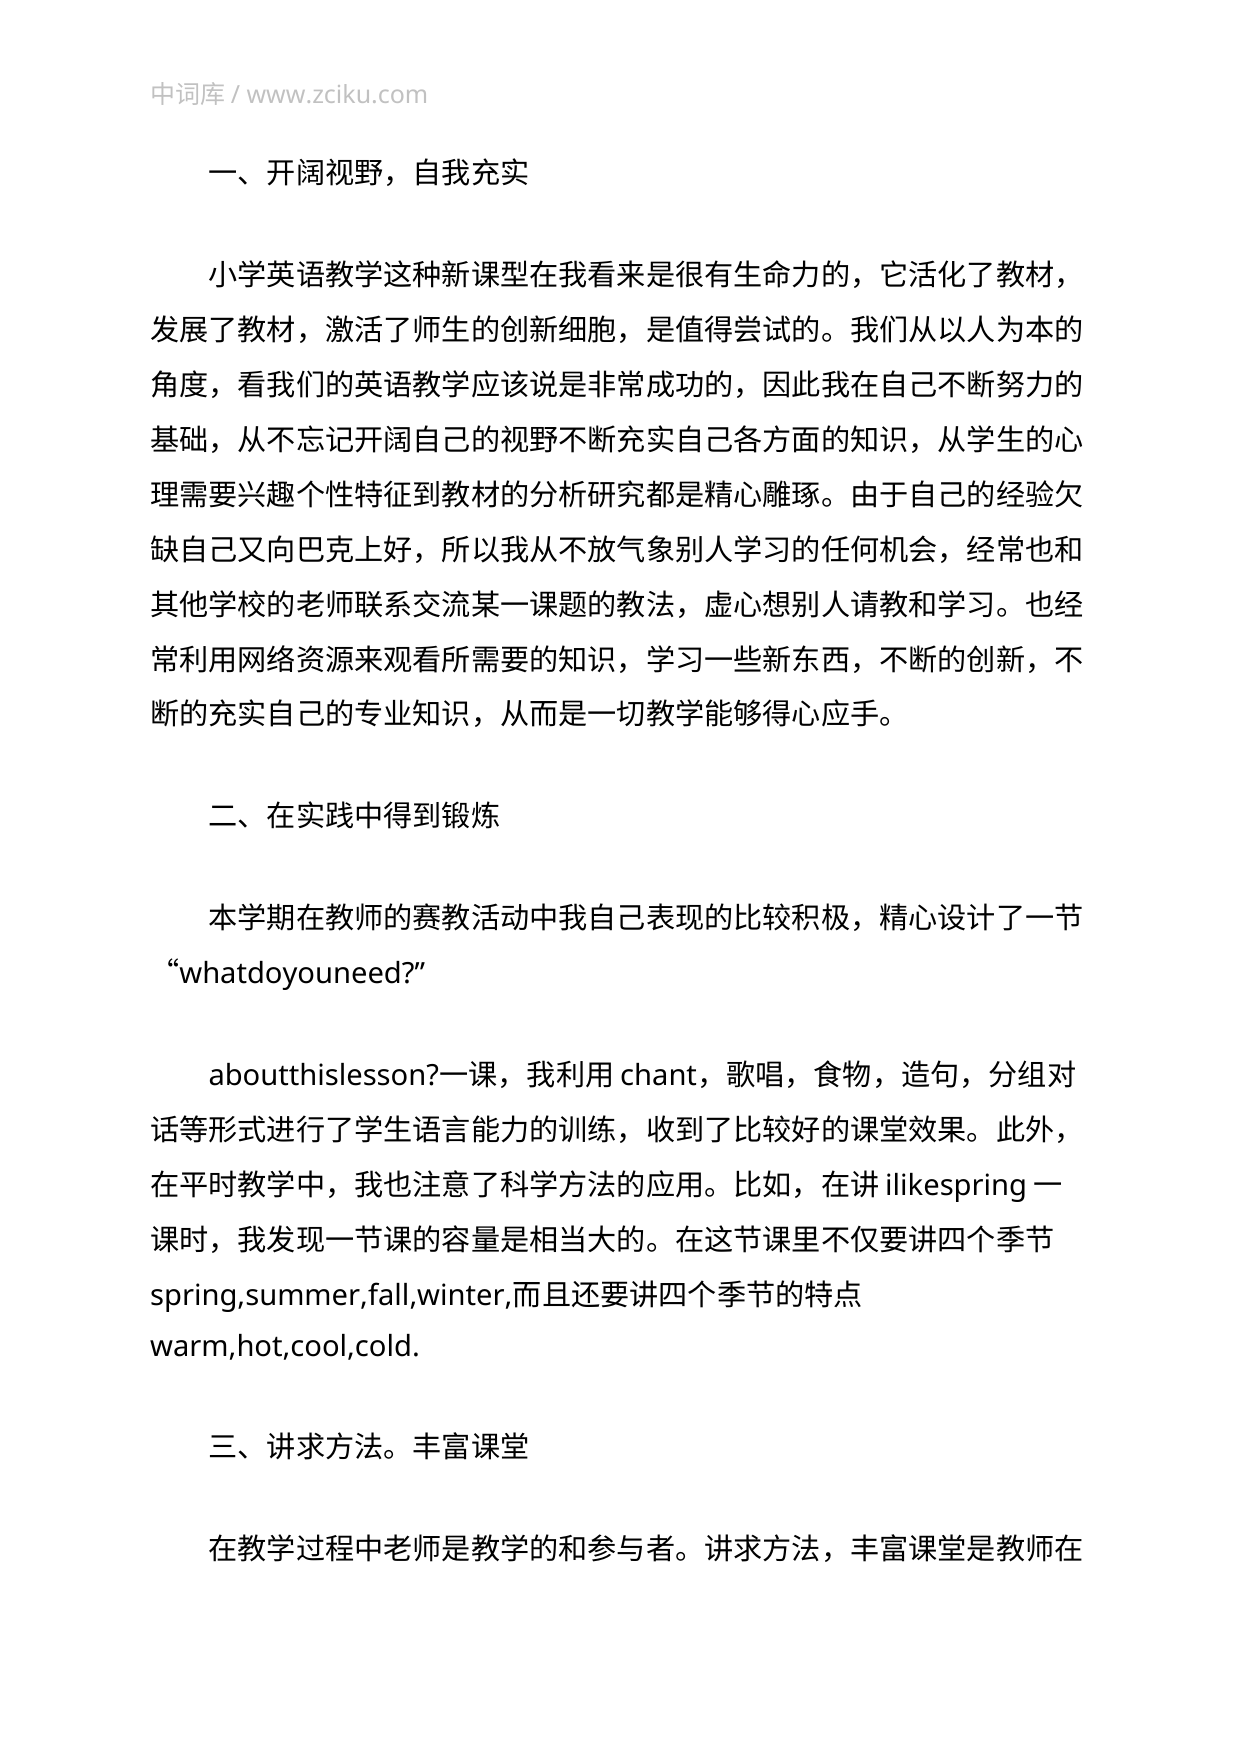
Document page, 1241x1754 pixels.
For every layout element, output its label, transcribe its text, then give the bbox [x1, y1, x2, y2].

text 小学英语教学这种新课型在我看来是很有生命力的，它活化了教材，发展了教材，激活了师生的创新细胞，是值得尝试的。我们从以人为本的角度，看我们的英语教学应该说是非常成功的，因此我在自己不断努力的基础，从不忘记开阔自己的视野不断充实自己各方面的知识，从学生的心理需要兴趣个性特征到教材的分析研究都是精心雕琢。由于自己的经验欠缺自己又向巴克上好，所以我从不放气象别人学习的任何机会，经常也和其他学校的老师联系交流某一课题的教法，虚心想别人请教和学习。也经常利用网络资源来观看所需要的知识，学习一些新东西，不断的创新，不断的充实自己的专业知识，从而是一切教学能够得心应手。 [150, 252, 1090, 733]
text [150, 1526, 1090, 1568]
text 本学期在教师的赛教活动中我自己表现的比较积极，精心设计了一节“whatdoyouneed?” [150, 894, 1090, 992]
text 二、在实践中得到锻炼 [150, 793, 1090, 835]
text 一、开阔视野，自我充实 [150, 150, 1090, 192]
text 三、讲求方法。丰富课堂 [150, 1424, 1090, 1466]
text aboutthislesson?一课，我利用chant，歌唱，食物，造句，分组对话等形式进行了学生语言能力的训练，收到了比较好的课堂效果。此外，在平时教学中，我也注意了科学方法的应用。比如，在讲ilikespring一课时，我发现一节课的容量是相当大的。在这节课里不仅要讲四个季节spring,summer,fall,winter,而且还要讲四个季节的特点warm,hot,cool,cold. [150, 1051, 1090, 1365]
